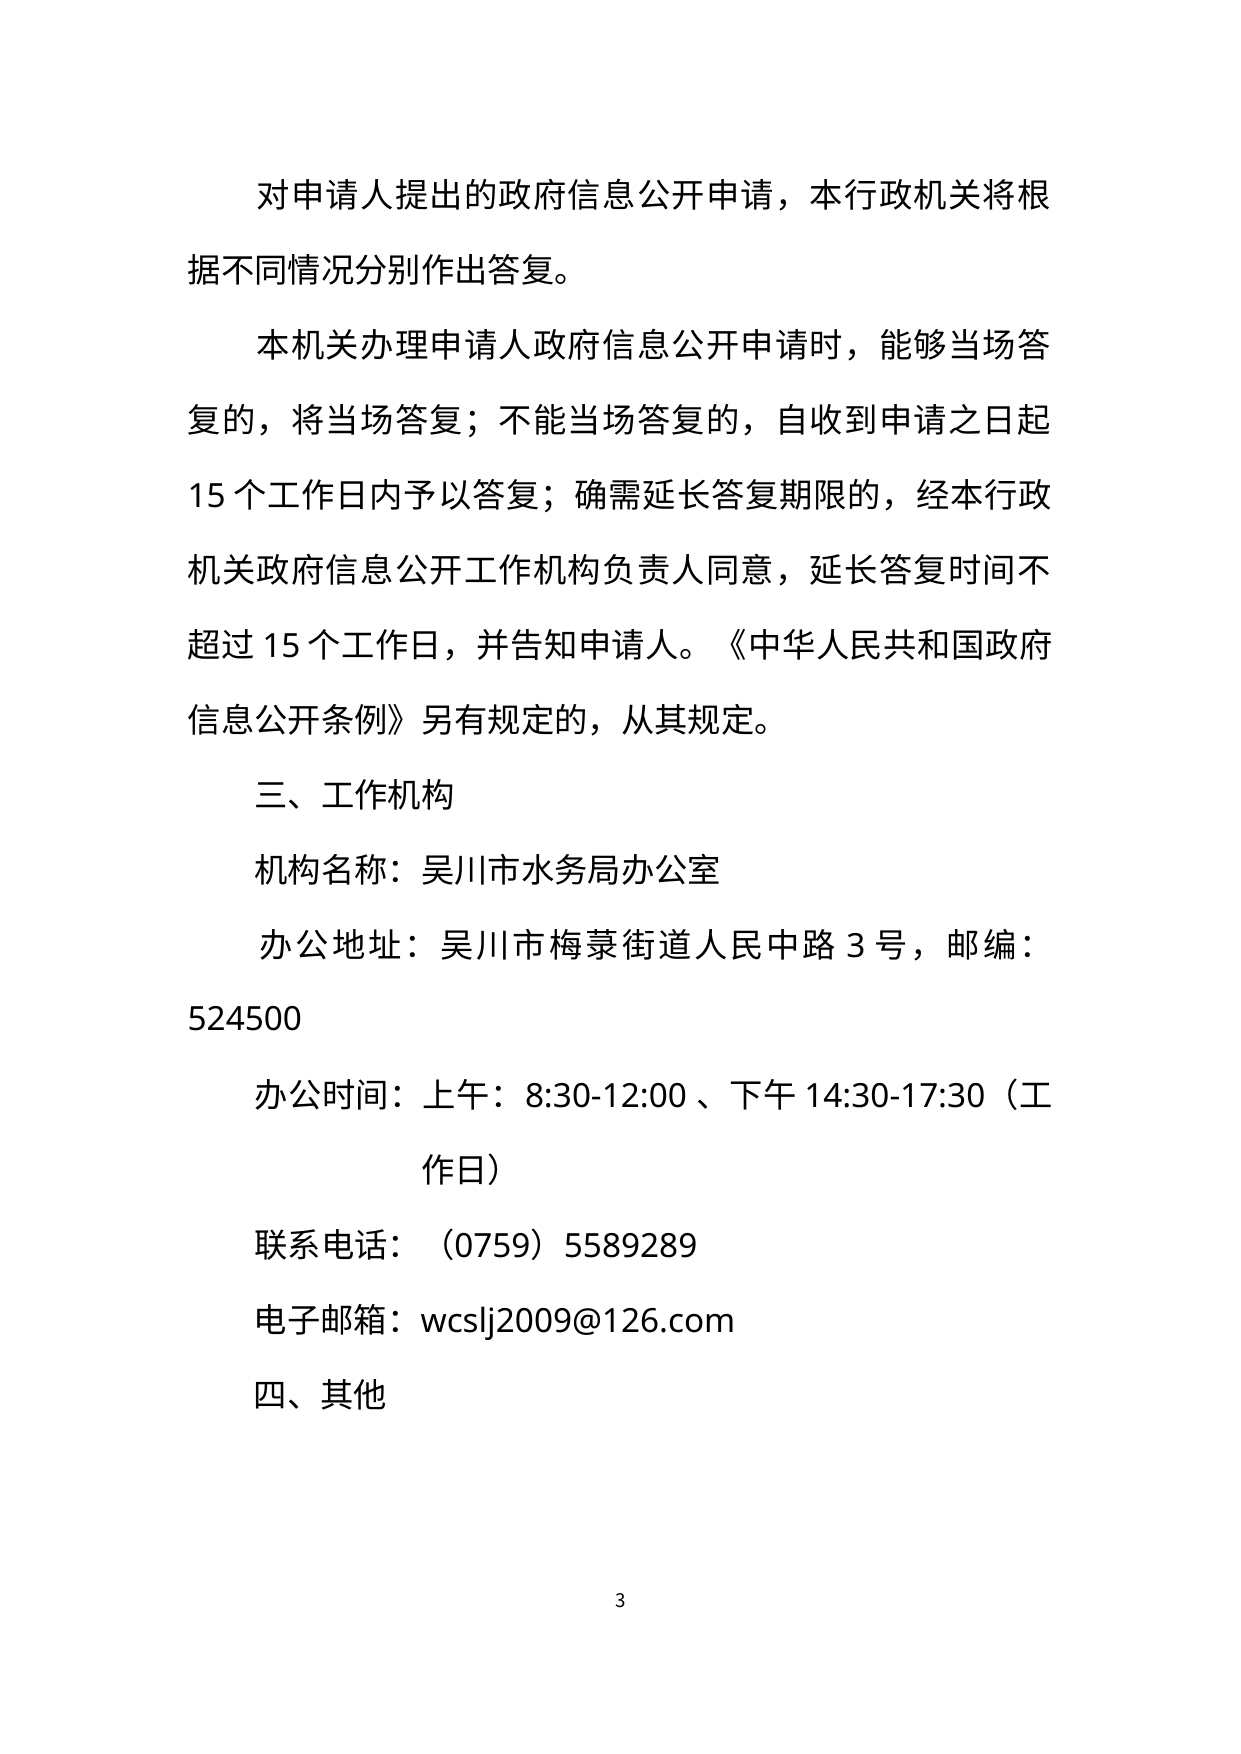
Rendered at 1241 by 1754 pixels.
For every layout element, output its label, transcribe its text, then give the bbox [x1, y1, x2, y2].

text 办公时间：上午：8:30-12:00 、下午14:30-17:30（工作日） [187, 1055, 1053, 1205]
text 办公地址：吴川市梅菉街道人民中路3号，邮编：524500 [187, 905, 1053, 1055]
text 四、其他 [187, 1355, 1053, 1430]
text 联系电话：（0759）5589289 [187, 1205, 1053, 1280]
text 电子邮箱：wcslj2009@126.com [187, 1280, 1053, 1355]
text 三、工作机构 [187, 755, 1053, 830]
text 对申请人提出的政府信息公开申请，本行政机关将根据不同情况分别作出答复。 [187, 155, 1053, 305]
text 机构名称：吴川市水务局办公室 [187, 830, 1053, 905]
text 本机关办理申请人政府信息公开申请时，能够当场答复的，将当场答复；不能当场答复的，自收到申请之日起15个工作日内予以答复；确需延长答复期限的，经本行政机关政府信息公开工作机构负责人同意，延长答复时间不超过15个工作日，并告知申请人。《中华人民共和国政府信息公开条例》另有规定的，从其规定。 [187, 305, 1053, 755]
